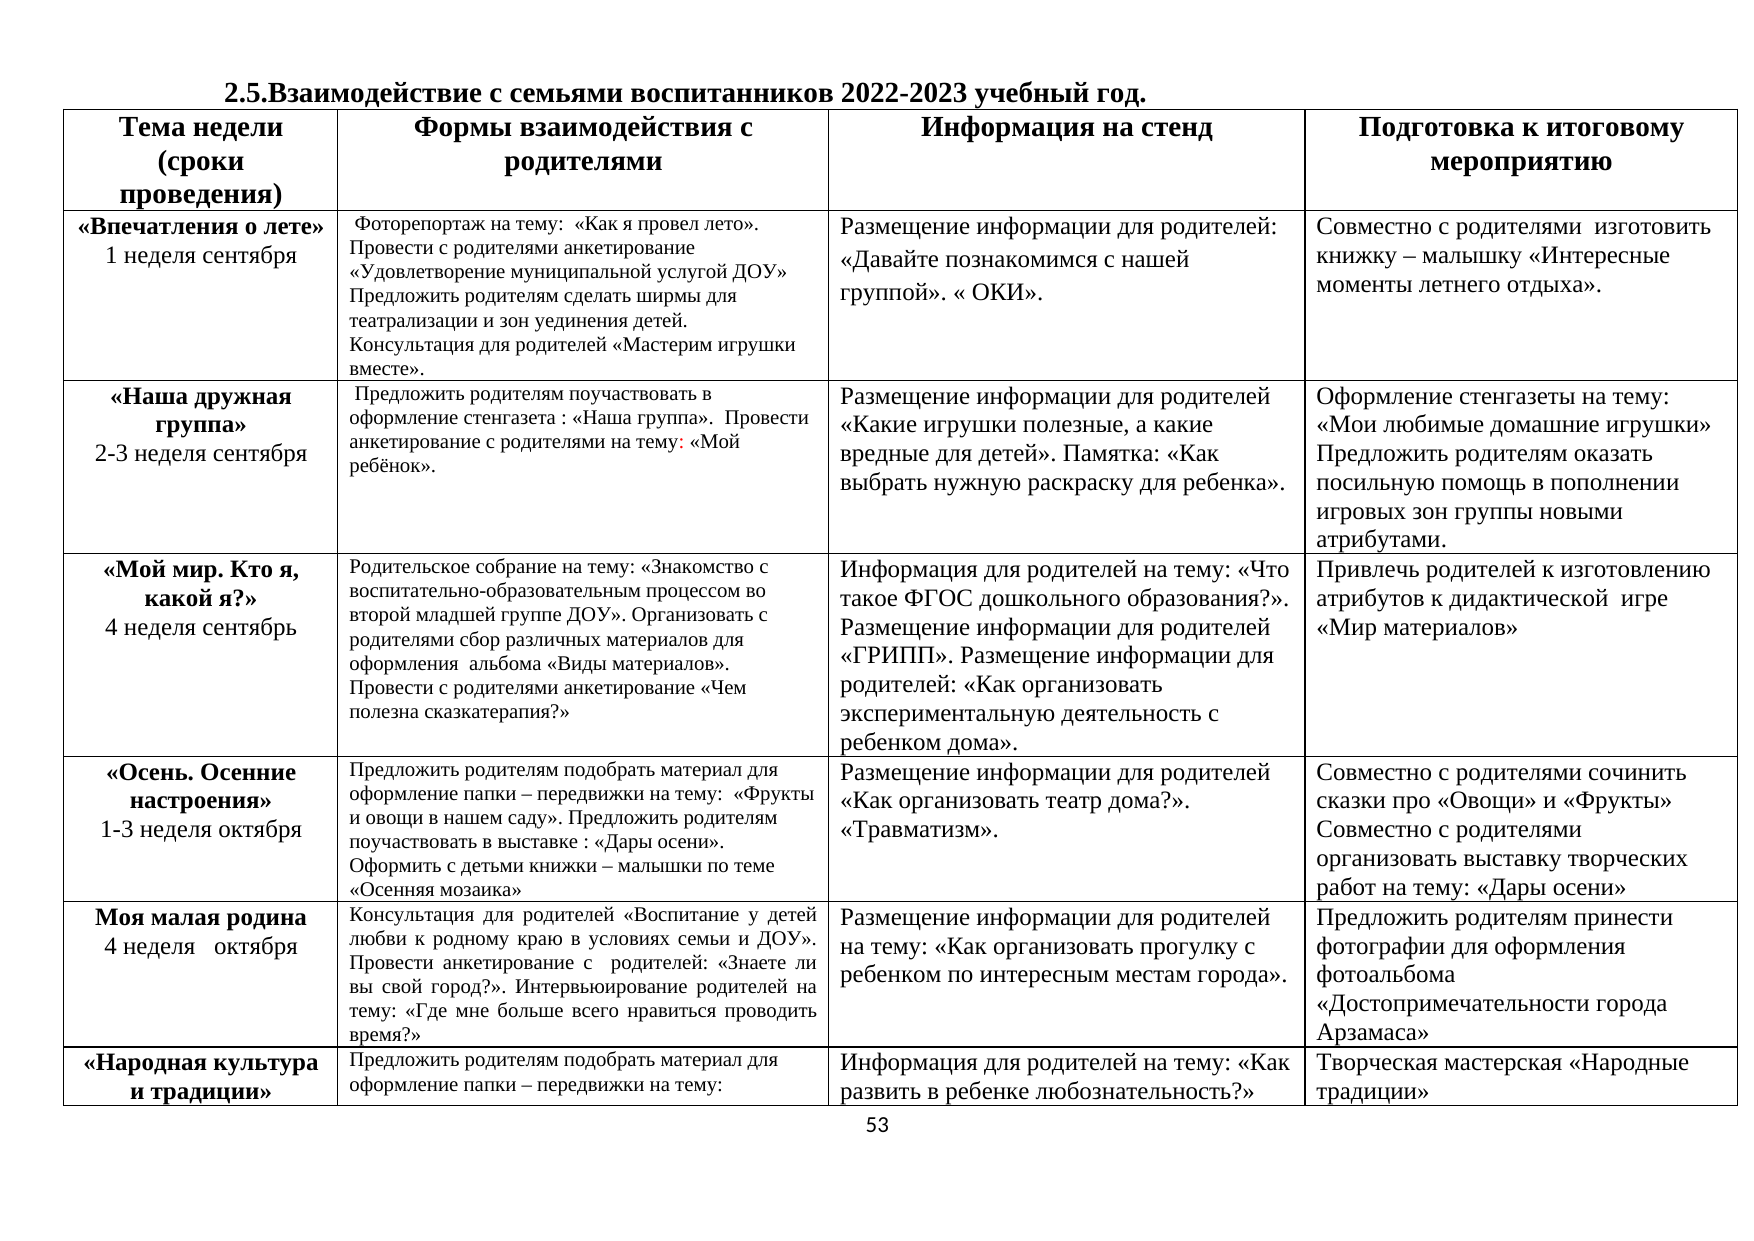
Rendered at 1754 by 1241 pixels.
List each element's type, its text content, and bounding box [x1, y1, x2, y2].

table_header Подготовка к итоговому мероприятию [1306, 110, 1737, 210]
table_cell Размещение информации для родителей «Какие игрушки полезные, а какие вредные для детей». Памятка: «Как выбрать нужную раскраску для ребенка». [829, 381, 1304, 553]
table_cell Родительское собрание на тему: «Знакомство с воспитательно-образовательным процессом во второй младшей группе ДОУ». Организовать с родителями сбор различных материалов для оформления альбома «Виды материалов». Провести с родителями анкетирование «Чем полезна сказкатерапия?» [338, 554, 828, 756]
table_cell Фоторепортаж на тему: «Как я провел лето». Провести с родителями анкетирование «Удовлетворение муниципальной услугой ДОУ» Предложить родителям сделать ширмы для театрализации и зон уединения детей. Консультация для родителей «Мастерим игрушки вместе». [338, 211, 828, 380]
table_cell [64, 1048, 337, 1105]
table_cell Предложить родителям принести фотографии для оформления фотоальбома «Достопримечательности города Арзамаса» [1306, 902, 1737, 1046]
table_cell «Осень. Осенние настроения» 1-3 неделя октября [64, 757, 337, 901]
table_cell «Впечатления о лете» 1 неделя сентября [64, 211, 337, 380]
table_header Тема недели (сроки проведения) [64, 110, 337, 210]
table_header Формы взаимодействия с родителями [338, 110, 828, 210]
table_cell «Наша дружная группа» 2-3 неделя сентября [64, 381, 337, 553]
table_cell Совместно с родителями сочинить сказки про «Овощи» и «Фрукты» Совместно с родителями организовать выставку творческих работ на тему: «Дары осени» [1306, 757, 1737, 901]
table_cell Консультация для родителей «Воспитание у детей любви к родному краю в условиях семьи и ДОУ». Провести анкетирование с родителей: «Знаете ли вы свой город?». Интервьюирование родителей на тему: «Где мне больше всего нравиться проводить время?» [338, 902, 828, 1046]
table_cell Моя малая родина 4 неделя октября [64, 902, 337, 1046]
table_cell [829, 1048, 1304, 1105]
table_cell Информация для родителей на тему: «Что такое ФГОС дошкольного образования?». Размещение информации для родителей «ГРИПП». Размещение информации для родителей: «Как организовать экспериментальную деятельность с ребенком дома». [829, 554, 1304, 756]
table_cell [1306, 1048, 1737, 1105]
table_cell Совместно с родителями изготовить книжку – малышку «Интересные моменты летнего отдыха». [1306, 211, 1737, 380]
table_cell Размещение информации для родителей «Как организовать театр дома?». «Травматизм». [829, 757, 1304, 901]
table_cell Предложить родителям подобрать материал для оформление папки – передвижки на тему: «Фрукты и овощи в нашем саду». Предложить родителям поучаствовать в выставке : «Дары осени». Оформить с детьми книжки – малышки по теме «Осенняя мозаика» [338, 757, 828, 901]
table_cell Оформление стенгазеты на тему: «Мои любимые домашние игрушки» Предложить родителям оказать посильную помощь в пополнении игровых зон группы новыми атрибутами. [1306, 381, 1737, 553]
list 2.5.Взаимодействие с семьями воспитанников 2022-2023 учебный год. [224, 75, 1679, 108]
table_cell Привлечь родителей к изготовлению атрибутов к дидактической игре «Мир материалов» [1306, 554, 1737, 756]
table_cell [338, 1048, 828, 1105]
table_cell Размещение информации для родителей: «Давайте познакомимся с нашей группой». « ОКИ». [829, 211, 1304, 380]
table_header Информация на стенд [829, 110, 1304, 210]
table_cell Размещение информации для родителей на тему: «Как организовать прогулку с ребенком по интересным местам города». [829, 902, 1304, 1046]
table_cell «Мой мир. Кто я, какой я?» 4 неделя сентябрь [64, 554, 337, 756]
table_cell Предложить родителям поучаствовать в оформление стенгазета : «Наша группа». Провести анкетирование с родителями на тему: «Мой ребёнок». [338, 381, 828, 553]
